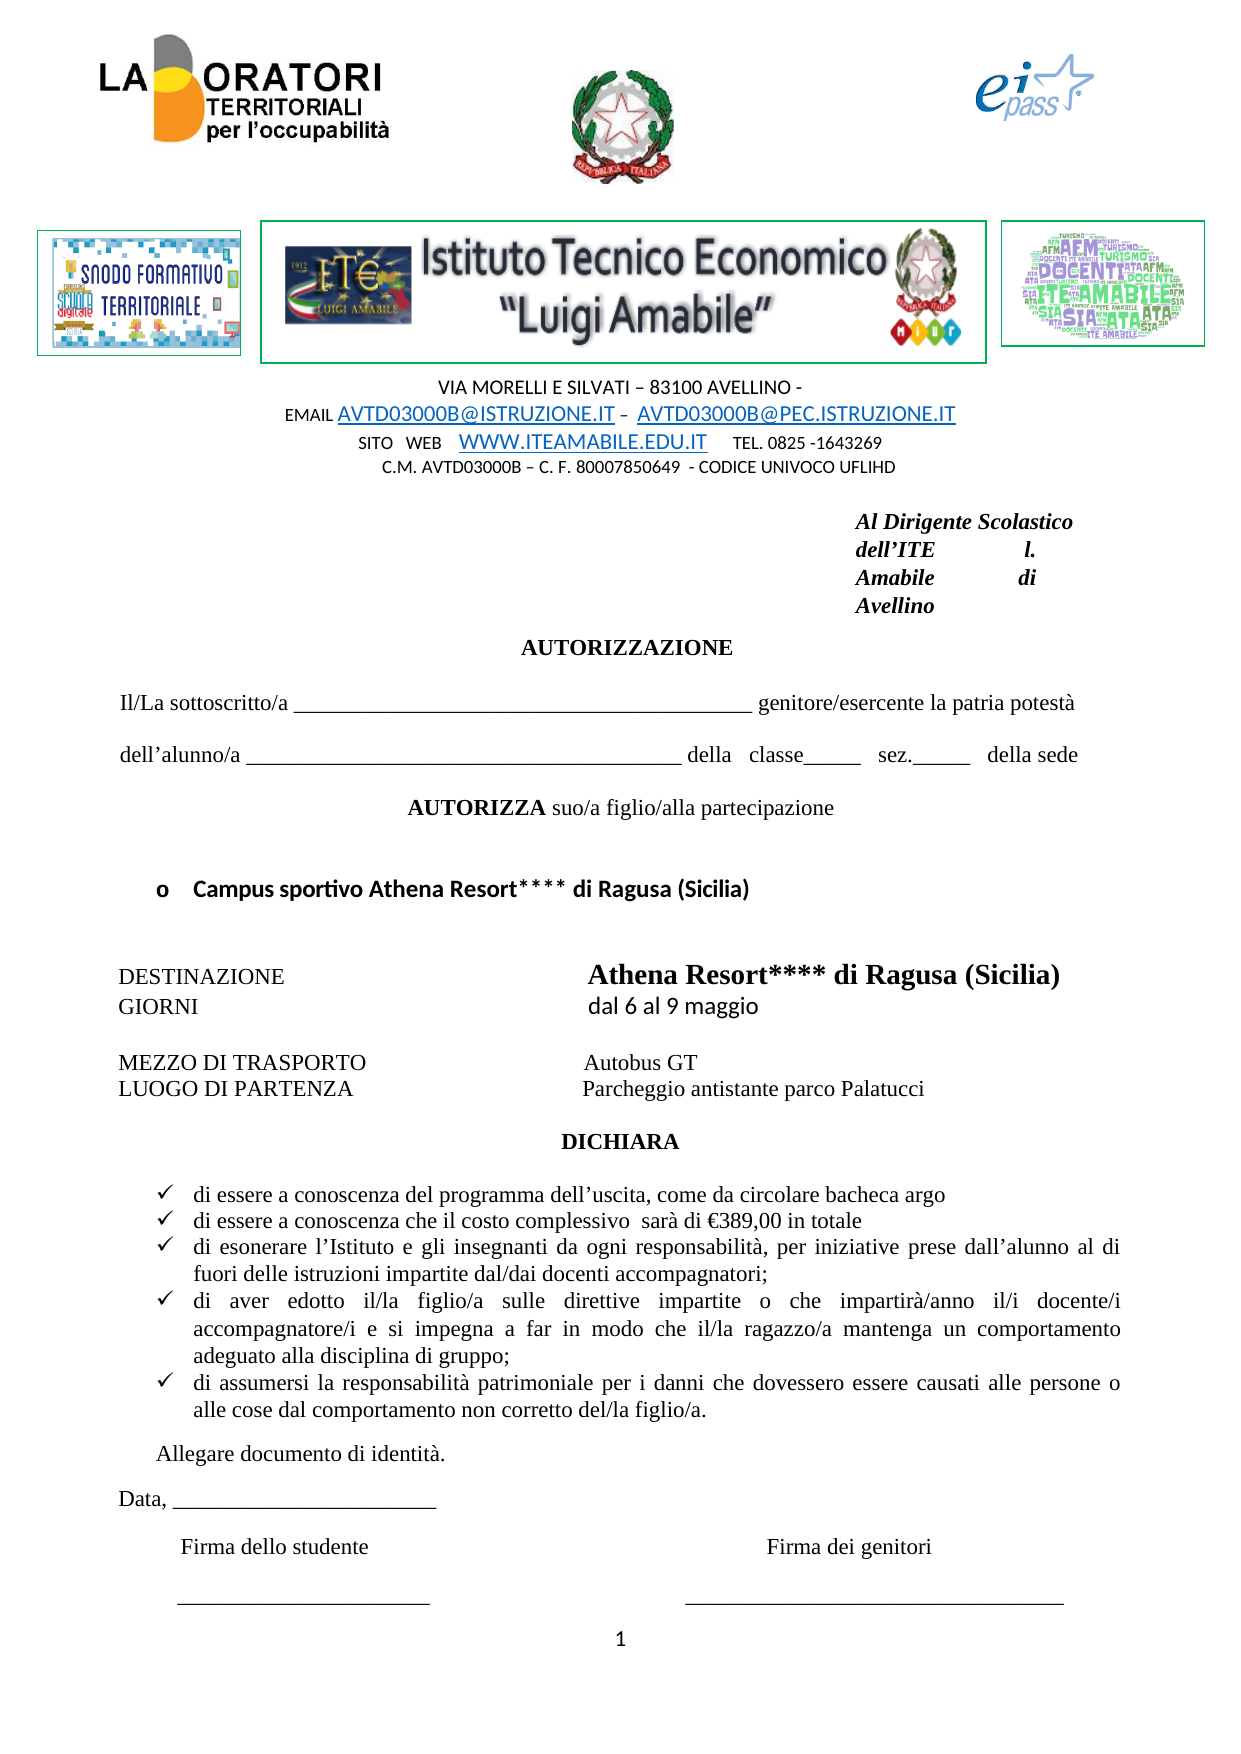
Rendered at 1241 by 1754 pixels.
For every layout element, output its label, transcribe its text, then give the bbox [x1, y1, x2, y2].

text AUTORIZZAZIONE [133, 634, 1121, 661]
picture [285, 228, 962, 348]
picture [572, 70, 674, 184]
list di assumersi la responsabilità patrimoniale per i danni che dovessero essere causati alle persone o alle cose dal comportamento non corretto del/la figlio/a. [156, 1369, 1122, 1422]
text MEZZO DI TRASPORTO Autobus GT [118, 1049, 1122, 1075]
text Il/La sottoscritto/a ________________________________________ genitore/esercente la patria potestà [119, 688, 1121, 715]
list Campus sportivo Athena Resort**** di Ragusa (Sicilia) [156, 873, 1122, 904]
text LUOGO DI PARTENZA Parcheggio antistante parco Palatucci [118, 1075, 1122, 1102]
picture [1016, 228, 1189, 339]
list di esonerare l’Istituto e gli insegnanti da ogni responsabilità, per iniziative prese dall’alunno al di fuori delle istruzioni impartite dal/dai docenti accompagnatori; [156, 1233, 1122, 1287]
text ______________________ _________________________________ [118, 1581, 1122, 1607]
list di aver edotto il/la figlio/a sulle direttive impartite o che impartirà/anno il/i docente/i accompagnatore/i e si impegna a far in modo che il/la ragazzo/a mantenga un comportamento adeguato alla disciplina di gruppo; [156, 1288, 1122, 1368]
text SITO WEB WWW.ITEAMABILE.EDU.IT TEL. 0825 -1643269 [118, 427, 1122, 455]
text Al Dirigente Scolastico [782, 508, 1122, 534]
text Firma dello studente Firma dei genitori [118, 1533, 1122, 1559]
text AUTORIZZA suo/a figlio/alla partecipazione [119, 794, 1122, 820]
text dell’ITE l. Amabile di Avellino [856, 536, 1038, 618]
text C.M. AVTD03000B – C. F. 80007850649 - CODICE UNIVOCO UFLIHD [156, 455, 1122, 478]
text DICHIARA [118, 1128, 1122, 1154]
picture [52, 238, 240, 348]
text GIORNI dal 6 al 9 maggio [118, 990, 1122, 1021]
list di essere a conoscenza del programma dell’uscita, come da circolare bacheca argo [156, 1181, 1122, 1207]
text EMAIL AVTD03000B@ISTRUZIONE.IT – AVTD03000B@PEC.ISTRUZIONE.IT [118, 399, 1122, 427]
text Allegare documento di identità. [156, 1441, 1122, 1467]
picture [90, 27, 402, 153]
list di essere a conoscenza che il costo complessivo sarà di €389,00 in totale [156, 1207, 1122, 1233]
text dell’alunno/a ______________________________________ della classe_____ sez._____ della sede [119, 741, 1121, 768]
text VIA MORELLI E SILVATI – 83100 AVELLINO - [118, 374, 1122, 399]
text Data, _______________________ [118, 1485, 1122, 1511]
picture [976, 53, 1095, 121]
text DESTINAZIONE Athena Resort**** di Ragusa (Sicilia) [118, 957, 1122, 990]
